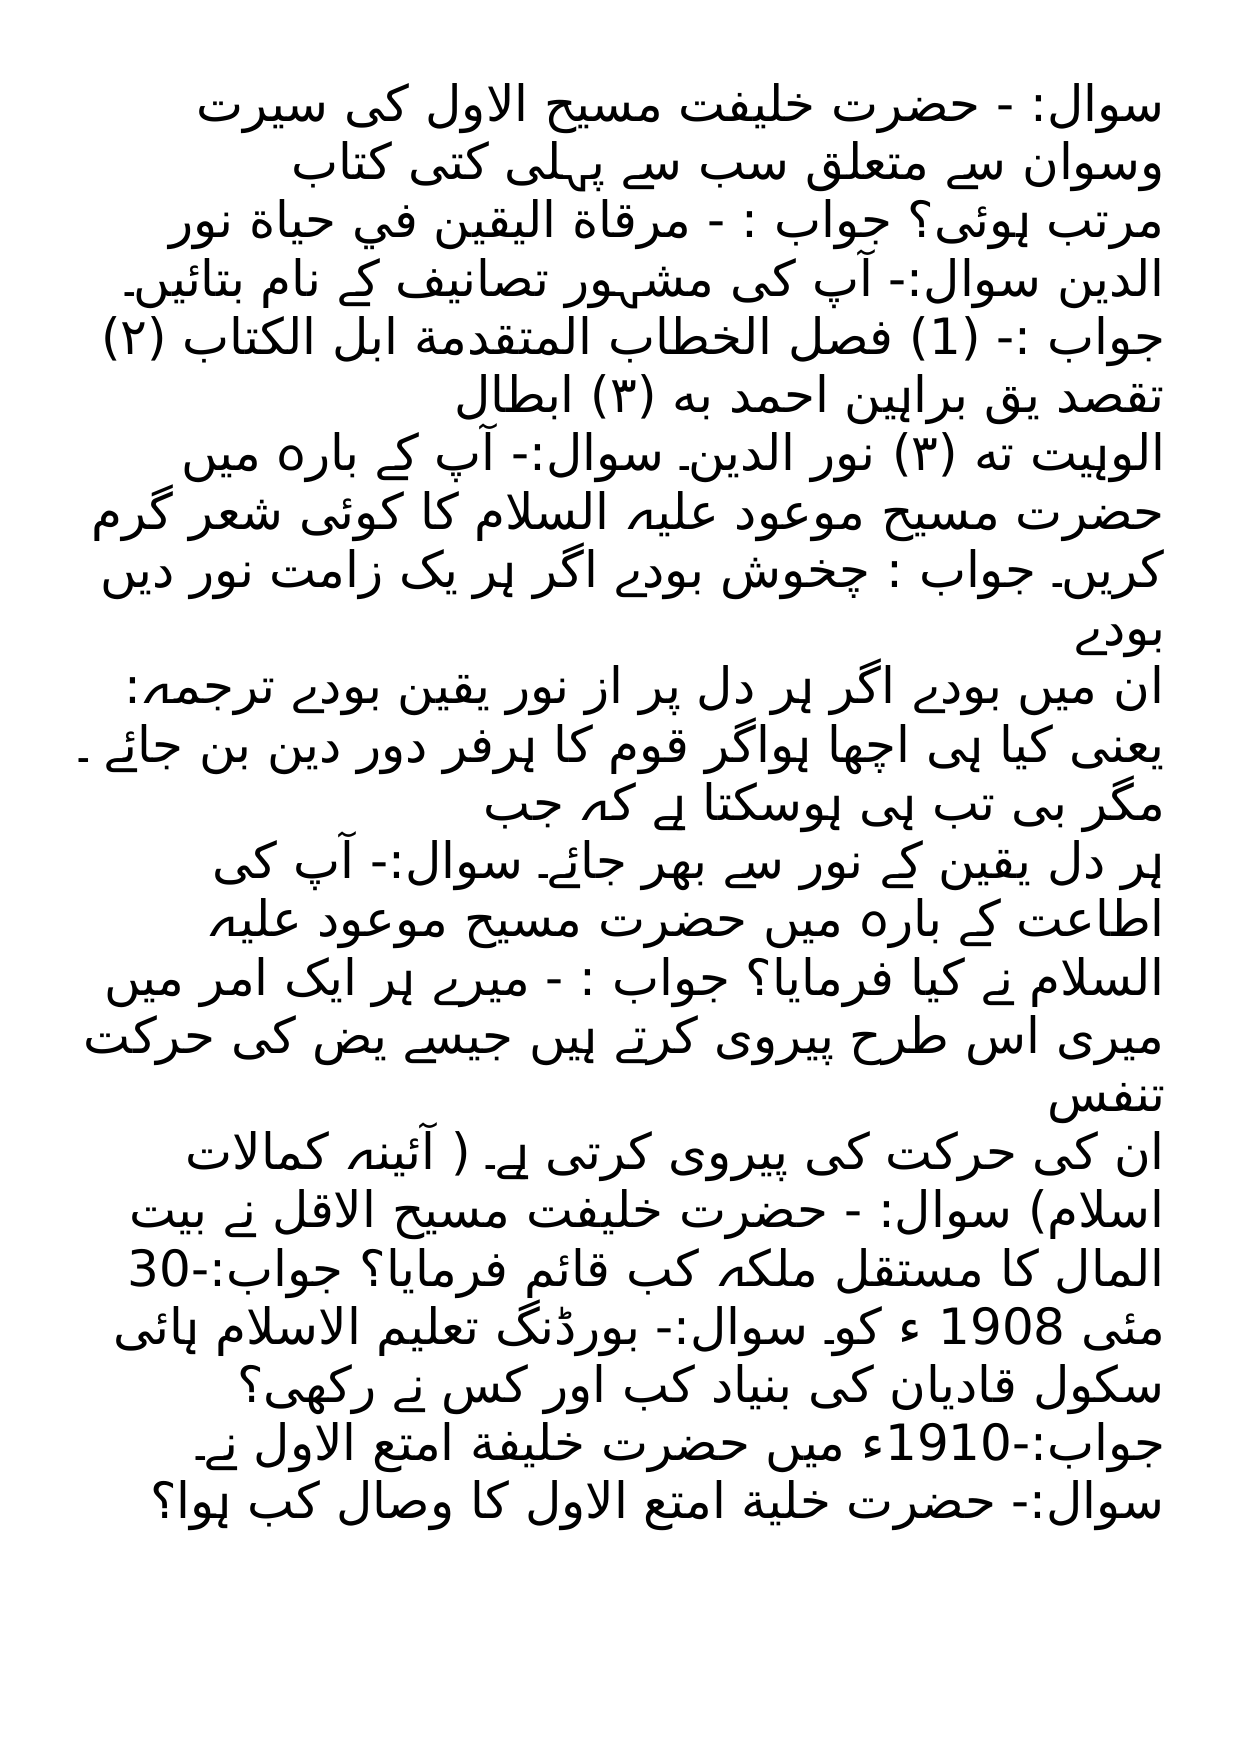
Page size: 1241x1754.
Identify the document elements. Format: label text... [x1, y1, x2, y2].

text سوال: - حضرت خلیفت مسیح الاول کی سیرت وسوان سے متعلق سب سے پہلی کتی کتاب [75, 75, 1165, 191]
text ان کی حرکت کی پیروی کرتی ہے۔ ( آئینہ کمالات اسلام) سوال: - حضرت خلیفت مسیح الاقل نے بیت المال کا مستقل ملکہ کب قائم فرمایا؟ جواب:-30 مئی 1908 ء کو۔ سوال:- بورڈنگ تعلیم الاسلام ہائی سکول قادیان کی بنیاد کب اور کس نے رکھی؟ جواب:-1910ء میں حضرت خلیفة امتع الاول نے۔ سوال:- حضرت خلية امتع الاول کا وصال کب ہوا؟ [75, 1123, 1165, 1531]
text مرتب ہوئی؟ جواب : - مرقاة الیقین في حياة نور الدین سوال:- آپ کی مشہور تصانیف کے نام بتائیں۔ جواب :- (1) فصل الخطاب المتقدمة ابل الکتاب (۲) تقصد یق براہین احمد به (۳) ابطال [75, 191, 1165, 424]
text ان میں بودے اگر ہر دل پر از نور یقین بودے ترجمہ: یعنی کیا ہی اچھا ہواگر قوم کا ہرفر دور دین بن جائے ۔مگر بی تب ہی ہوسکتا ہے کہ جب [75, 657, 1165, 832]
text الوہیت ته (۳) نور الدین۔ سوال:- آپ کے بارہ میں حضرت مسیح موعود علیہ السلام کا کوئی شعر گرم کریں۔ جواب : چخوش بودے اگر ہر یک زامت نور دیں بودے [75, 424, 1165, 657]
text ہر دل یقین کے نور سے بھر جائے۔ سوال:- آپ کی اطاعت کے بارہ میں حضرت مسیح موعود علیہ السلام نے کیا فرمایا؟ جواب : - میرے ہر ایک امر میں میری اس طرح پیروی کرتے ہیں جیسے یض کی حرکت تنفس [75, 832, 1165, 1123]
